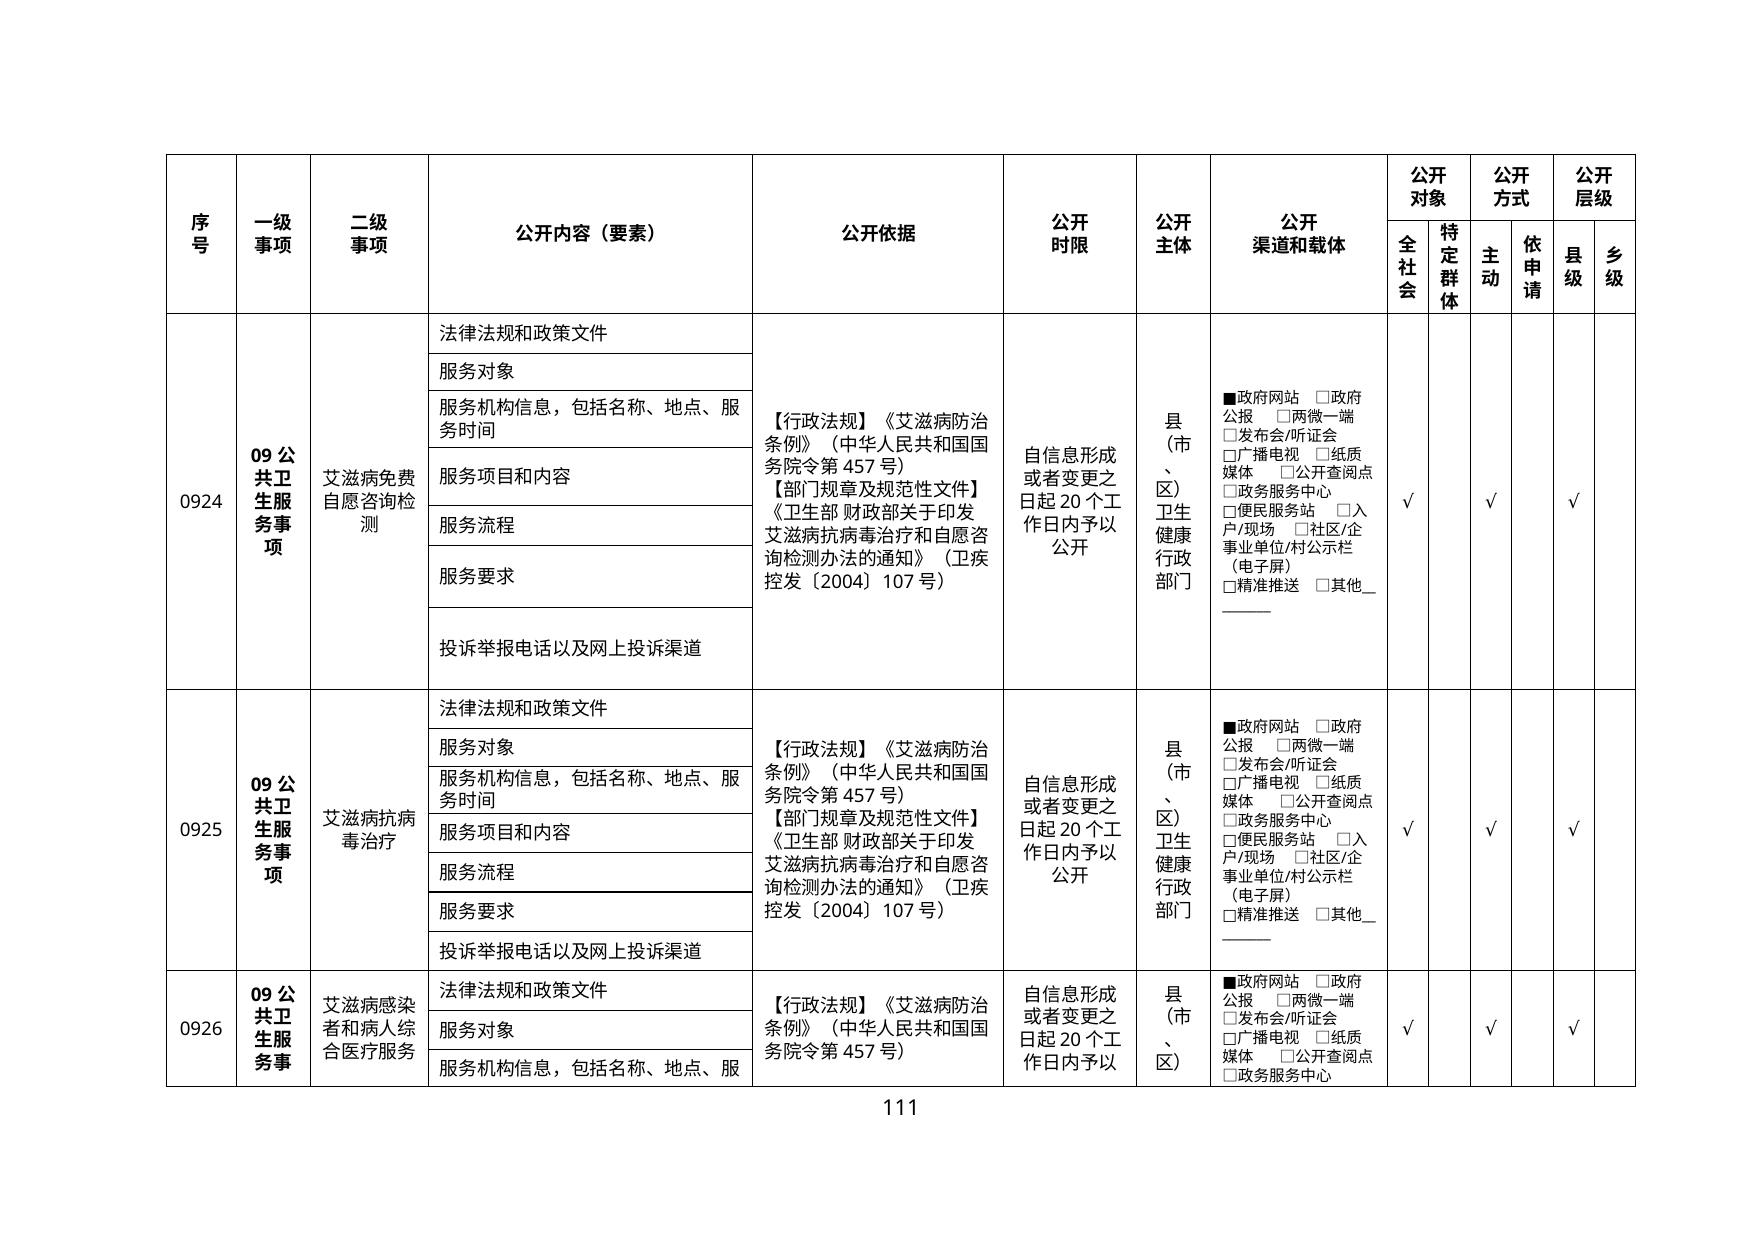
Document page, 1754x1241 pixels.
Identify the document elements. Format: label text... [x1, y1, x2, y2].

table_cell 全社会 [1388, 221, 1428, 313]
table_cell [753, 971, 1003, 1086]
table_header 公开 层级 [1554, 155, 1635, 220]
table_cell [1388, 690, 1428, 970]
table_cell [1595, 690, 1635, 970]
table_cell 县级 [1554, 221, 1594, 313]
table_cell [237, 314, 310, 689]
table_header 公开 渠道和载体 [1211, 155, 1387, 313]
table_header 序 号 [167, 155, 236, 313]
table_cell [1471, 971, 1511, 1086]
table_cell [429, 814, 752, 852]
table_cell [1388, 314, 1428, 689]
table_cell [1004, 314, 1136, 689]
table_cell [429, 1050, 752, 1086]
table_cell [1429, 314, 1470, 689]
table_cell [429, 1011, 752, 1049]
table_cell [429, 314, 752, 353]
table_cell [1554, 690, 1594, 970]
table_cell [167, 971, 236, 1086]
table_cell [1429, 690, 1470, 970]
table_header 一级 事项 [237, 155, 310, 313]
table_header 公开依据 [753, 155, 1003, 313]
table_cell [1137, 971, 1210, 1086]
table_header 公开 方式 [1471, 155, 1553, 220]
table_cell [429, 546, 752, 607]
table_header 二级 事项 [311, 155, 428, 313]
table_header 公开内容（要素） [429, 155, 752, 313]
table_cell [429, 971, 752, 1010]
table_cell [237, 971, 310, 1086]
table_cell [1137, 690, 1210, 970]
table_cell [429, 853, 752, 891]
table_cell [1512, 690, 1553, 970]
table_cell 乡级 [1595, 221, 1635, 313]
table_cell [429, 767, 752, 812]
table_header 公开 对象 [1388, 155, 1470, 220]
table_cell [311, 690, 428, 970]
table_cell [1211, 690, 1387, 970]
table_cell 特定群体 [1429, 221, 1470, 313]
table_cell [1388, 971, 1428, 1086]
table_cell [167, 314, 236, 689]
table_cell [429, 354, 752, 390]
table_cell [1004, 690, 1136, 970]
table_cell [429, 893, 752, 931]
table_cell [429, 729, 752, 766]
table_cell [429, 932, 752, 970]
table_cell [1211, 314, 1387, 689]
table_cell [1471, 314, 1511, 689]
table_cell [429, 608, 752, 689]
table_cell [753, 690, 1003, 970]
table_header 公开 时限 [1004, 155, 1136, 313]
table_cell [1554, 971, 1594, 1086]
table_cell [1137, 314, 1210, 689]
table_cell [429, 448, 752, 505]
table_cell 主动 [1471, 221, 1511, 313]
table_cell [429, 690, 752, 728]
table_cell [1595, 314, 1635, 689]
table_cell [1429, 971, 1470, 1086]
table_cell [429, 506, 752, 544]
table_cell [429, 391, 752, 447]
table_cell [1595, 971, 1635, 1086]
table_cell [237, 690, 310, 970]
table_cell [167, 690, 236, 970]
table_cell 依申请 [1512, 221, 1553, 313]
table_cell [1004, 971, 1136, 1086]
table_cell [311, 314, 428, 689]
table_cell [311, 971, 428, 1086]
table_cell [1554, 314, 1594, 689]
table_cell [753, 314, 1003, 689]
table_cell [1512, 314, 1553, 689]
table_header 公开 主体 [1137, 155, 1210, 313]
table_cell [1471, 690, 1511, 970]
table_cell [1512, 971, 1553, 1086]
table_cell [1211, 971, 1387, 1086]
